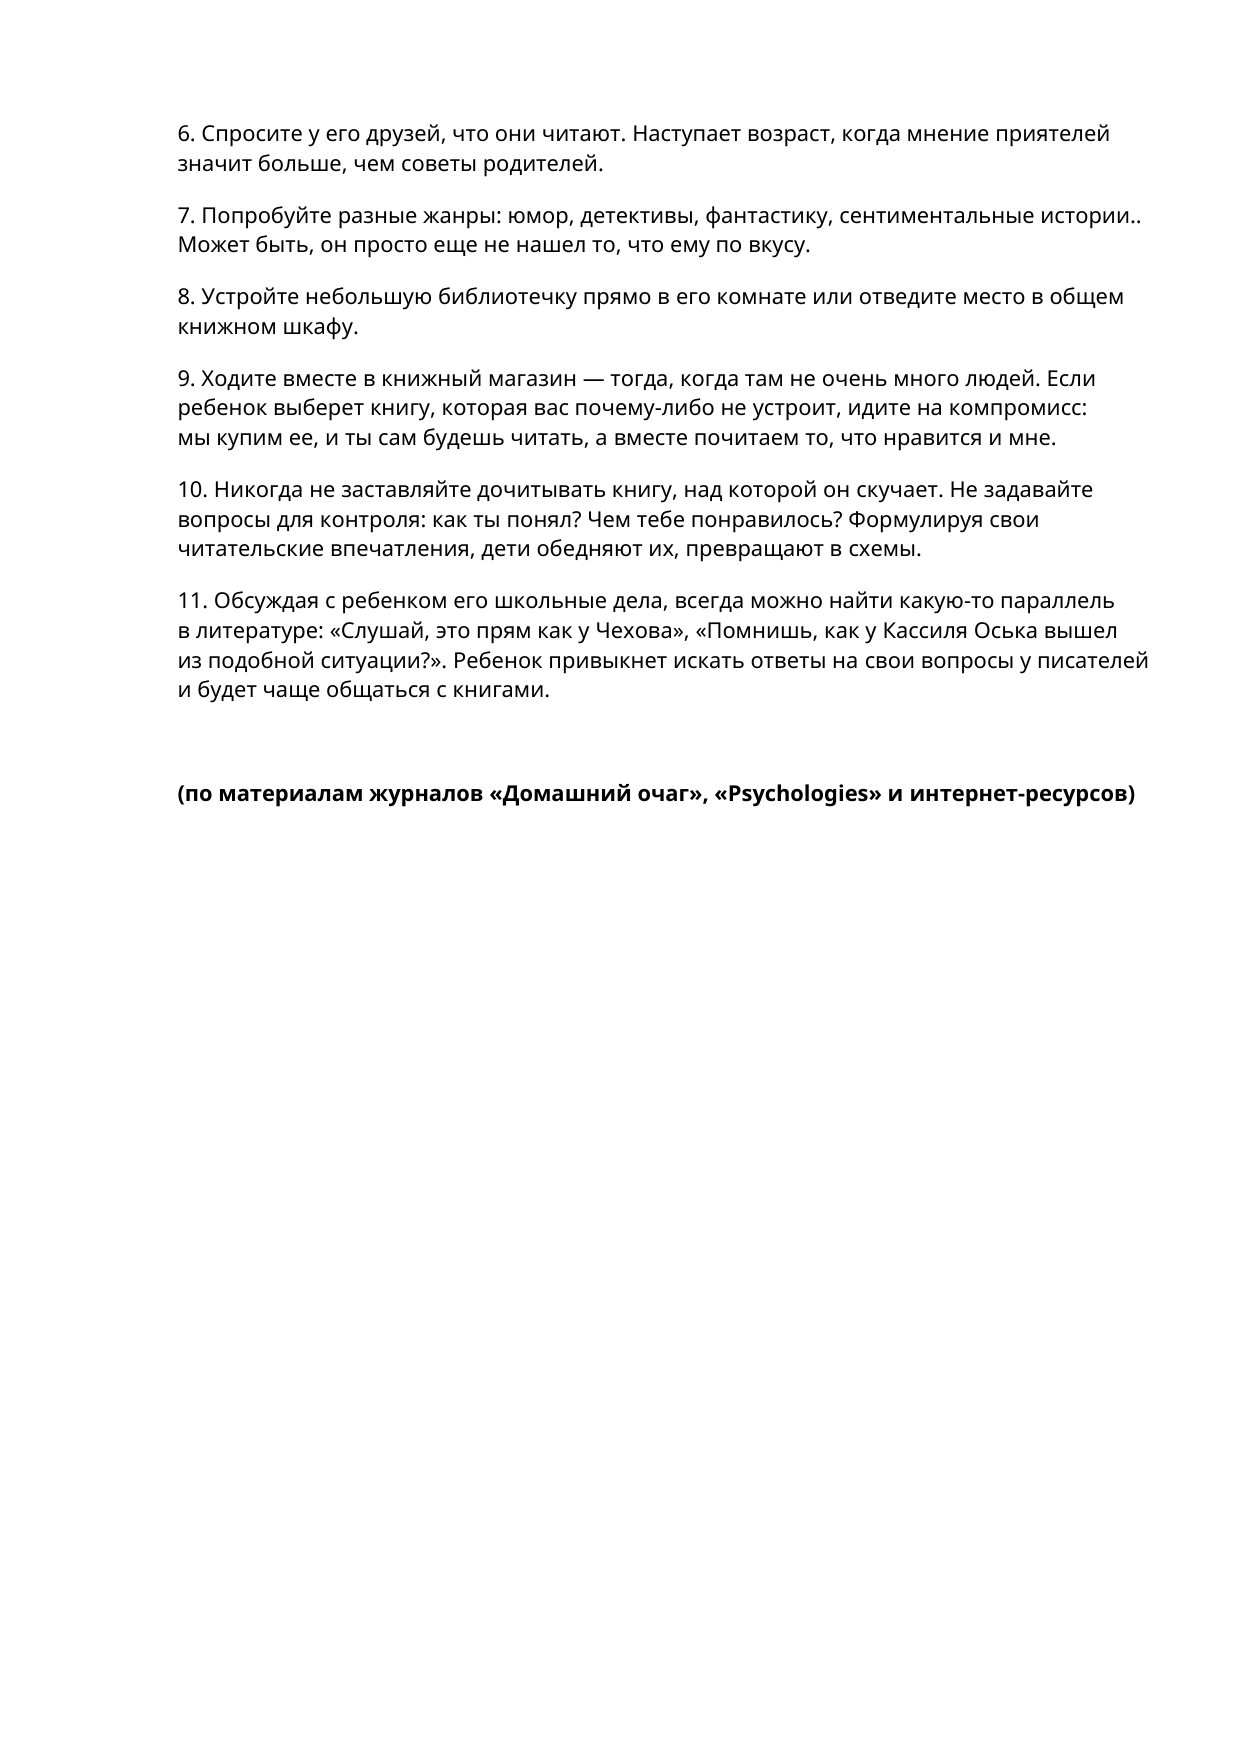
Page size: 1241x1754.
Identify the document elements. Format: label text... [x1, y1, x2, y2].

text 7. Попробуйте разные жанры: юмор, детективы, фантастику, сентиментальные истории.. Может быть, он просто еще не нашел то, что ему по вкусу. [177, 199, 1152, 259]
text 9. Ходите вместе в книжный магазин — тогда, когда там не очень много людей. Если ребенок выберет книгу, которая вас почему-либо не устроит, идите на компромисс: мы купим ее, и ты сам будешь читать, а вместе почитаем то, что нравится и мне. [177, 362, 1152, 452]
text 10. Никогда не заставляйте дочитывать книгу, над которой он скучает. Не задавайте вопросы для контроля: как ты понял? Чем тебе понравилось? Формулируя свои читательские впечатления, дети обедняют их, превращают в схемы. [177, 474, 1152, 563]
text 8. Устройте небольшую библиотечку прямо в его комнате или отведите место в общем книжном шкафу. [177, 281, 1152, 341]
text 11. Обсуждая с ребенком его школьные дела, всегда можно найти какую-то параллель в литературе: «Слушай, это прям как у Чехова», «Помнишь, как у Кассиля Оська вышел из подобной ситуации?». Ребенок привыкнет искать ответы на свои вопросы у писателей и будет чаще общаться с книгами. [177, 585, 1152, 704]
text 6. Спросите у его друзей, что они читают. Наступает возраст, когда мнение приятелей значит больше, чем советы родителей. [177, 118, 1152, 178]
text (по материалам журналов «Домашний очаг», «Psychologies» и интернет-ресурсов) [177, 778, 1152, 807]
